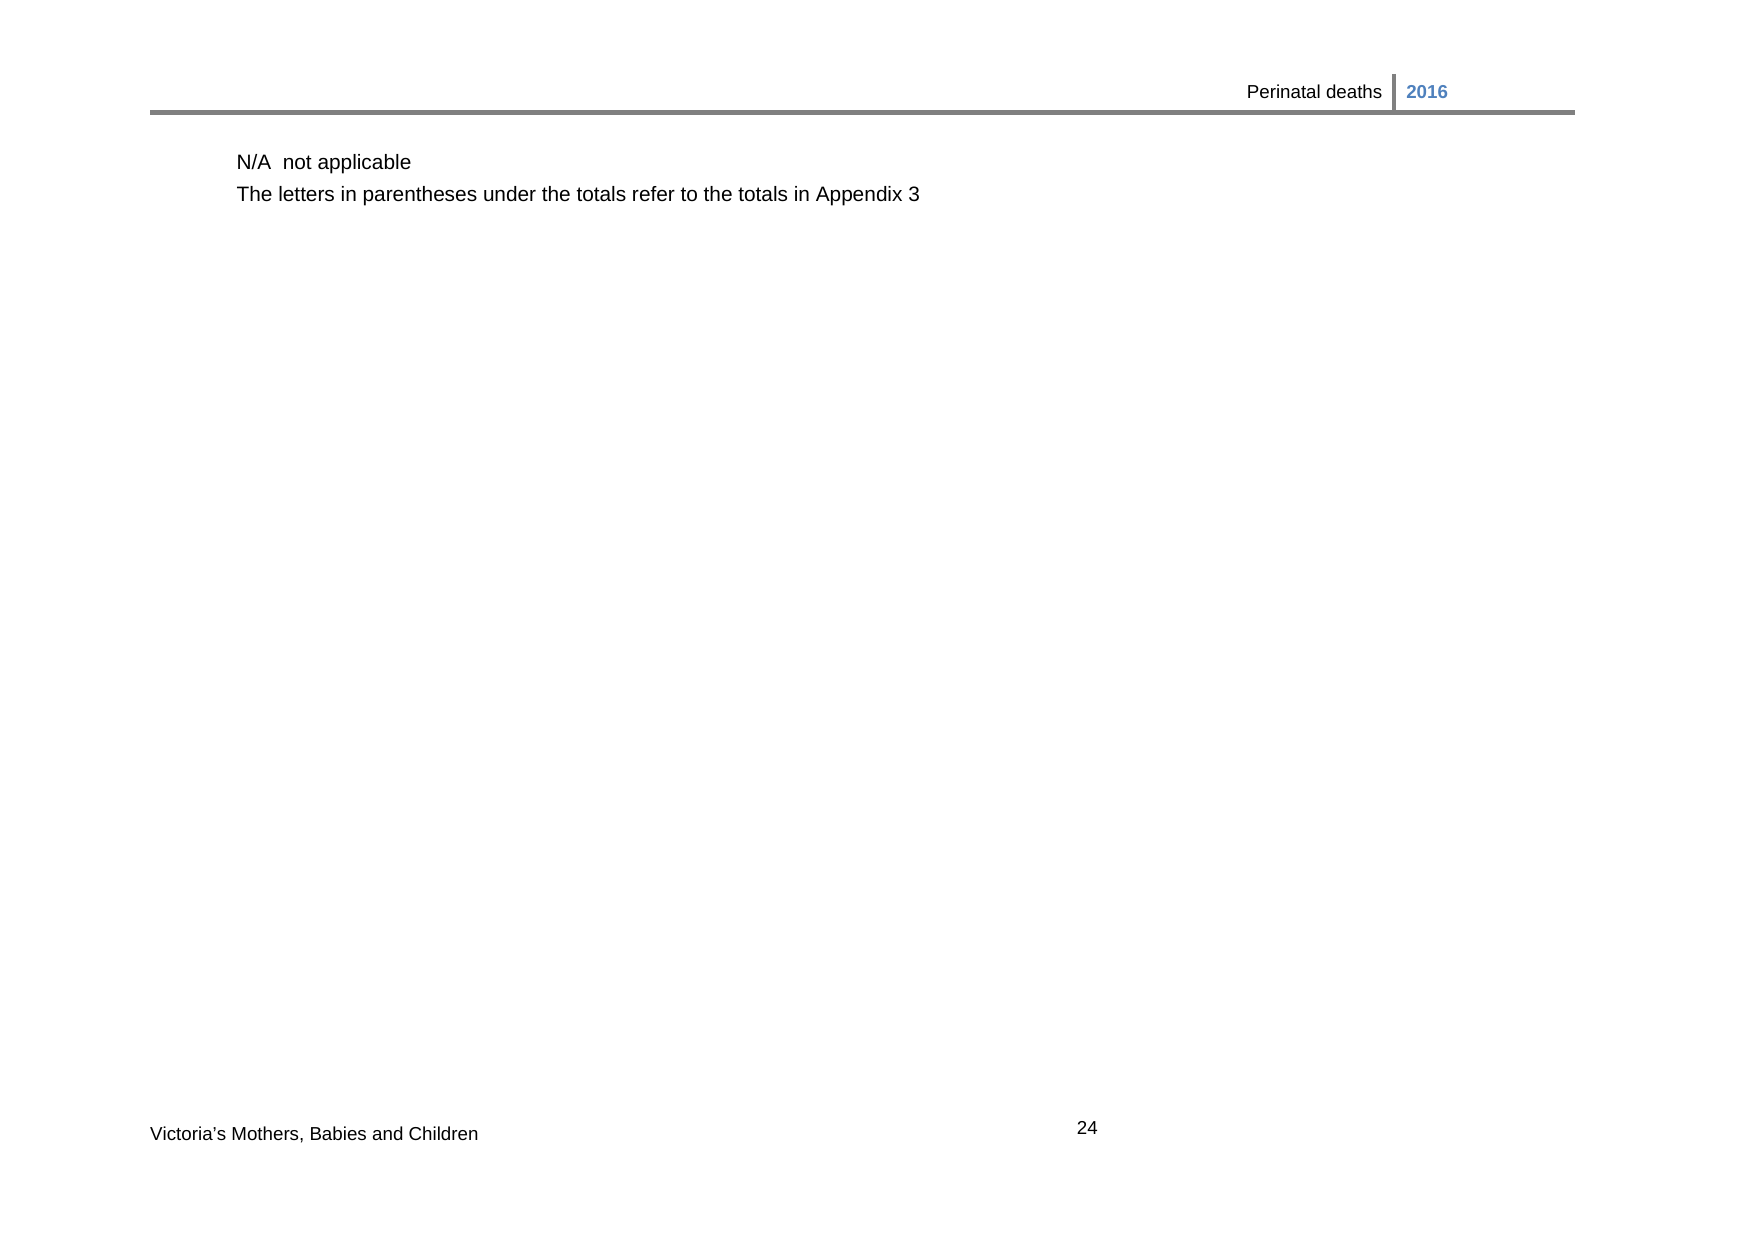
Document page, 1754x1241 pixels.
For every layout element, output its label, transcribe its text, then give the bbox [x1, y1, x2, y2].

text N/A not applicable [150, 150, 1604, 174]
text The letters in parentheses under the totals refer to the totals in Appendix 3 [150, 182, 1604, 206]
